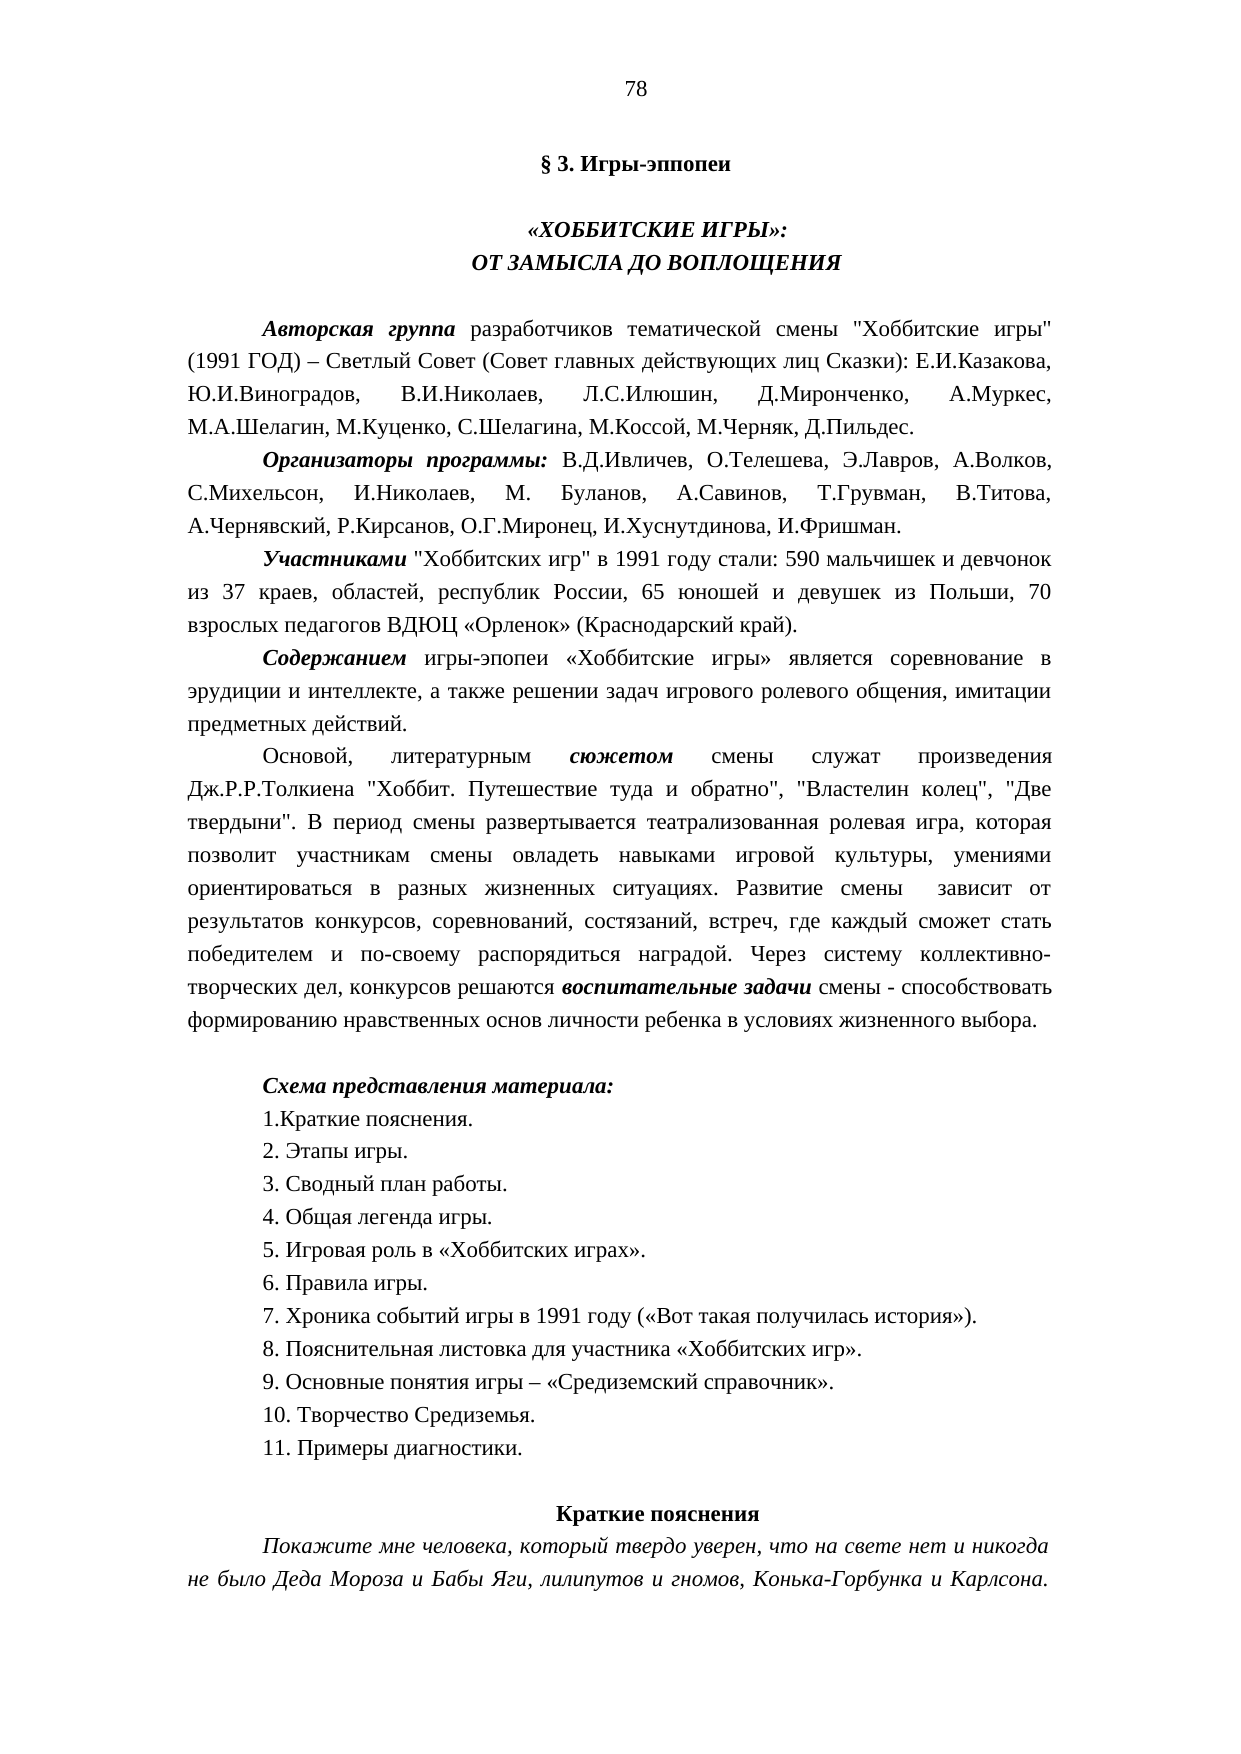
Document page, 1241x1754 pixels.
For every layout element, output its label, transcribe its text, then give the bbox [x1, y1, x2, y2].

text 11. Примеры диагностики. [187, 1434, 1053, 1460]
text 8. Пояснительная листовка для участника «Хоббитских игр». [187, 1335, 1053, 1361]
text 9. Основные понятия игры – «Средиземский справочник». [187, 1368, 1053, 1394]
text 2. Этапы игры. [187, 1137, 1053, 1164]
text 4. Общая легенда игры. [187, 1203, 1053, 1230]
text Организаторы программы: В.Д.Ивличев, О.Телешева, Э.Лавров, А.Волков, С.Михельсон, И.Николаев, М. Буланов, А.Савинов, Т.Грувман, В.Титова, А.Чернявский, Р.Кирсанов, О.Г.Миронец, И.Хуснутдинова, И.Фришман. [187, 446, 1053, 538]
text Авторская группа разработчиков тематической смены "Хоббитские игры" (1991 год) – Светлый Совет (Совет главных действующих лиц Сказки): Е.И.Казакова, Ю.И.Виноградов, В.И.Николаев, Л.С.Илюшин, Д.Миронченко, А.Муркес, М.А.Шелагин, М.Куценко, С.Шелагина, М.Коссой, М.Черняк, Д.Пильдес. [187, 314, 1053, 440]
text ОТ ЗАМЫСЛА ДО ВОПЛОЩЕНИЯ [187, 249, 1053, 275]
text § 3. Игры-эппопеи [187, 150, 1053, 176]
text 6. Правила игры. [187, 1269, 1053, 1296]
text Схема представления материала: [187, 1072, 1053, 1098]
text Участниками "Хоббитских игр" в 1991 году стали: 590 мальчишек и девчонок из 37 краев, областей, республик России, 65 юношей и девушек из Польши, 70 взрослых педагогов ВДЮЦ «Орленок» (Краснодарский край). [187, 545, 1053, 637]
text 7. Хроника событий игры в 1991 году («Вот такая получилась история»). [187, 1302, 1053, 1328]
text 10. Творчество Средиземья. [187, 1401, 1053, 1427]
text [187, 1532, 1053, 1592]
text 1.Краткие пояснения. [187, 1104, 1053, 1131]
text Основой, литературным сюжетом смены служат произведения Дж.Р.Р.Толкиена "Хоббит. Путешествие туда и обратно", "Властелин колец", "Две твердыни". В период смены развертывается театрализованная ролевая игра, которая позволит участникам смены овладеть навыками игровой культуры, умениями ориентироваться в разных жизненных ситуациях. Развитие смены зависит от результатов конкурсов, соревнований, состязаний, встреч, где каждый сможет стать победителем и по-своему распорядиться наградой. Через систему коллективно-творческих дел, конкурсов решаются воспитательные задачи смены - способствовать формированию нравственных основ личности ребенка в условиях жизненного выбора. [187, 742, 1053, 1032]
text Краткие пояснения [187, 1499, 1053, 1526]
text 5. Игровая роль в «Хоббитских играх». [187, 1236, 1053, 1263]
text Содержанием игры-эпопеи «Хоббитские игры» является соревнование в эрудиции и интеллекте, а также решении задач игрового ролевого общения, имитации предметных действий. [187, 644, 1053, 736]
text «ХОББИТСКИЕ ИГРЫ»: [187, 216, 1053, 242]
text 3. Сводный план работы. [187, 1170, 1053, 1197]
